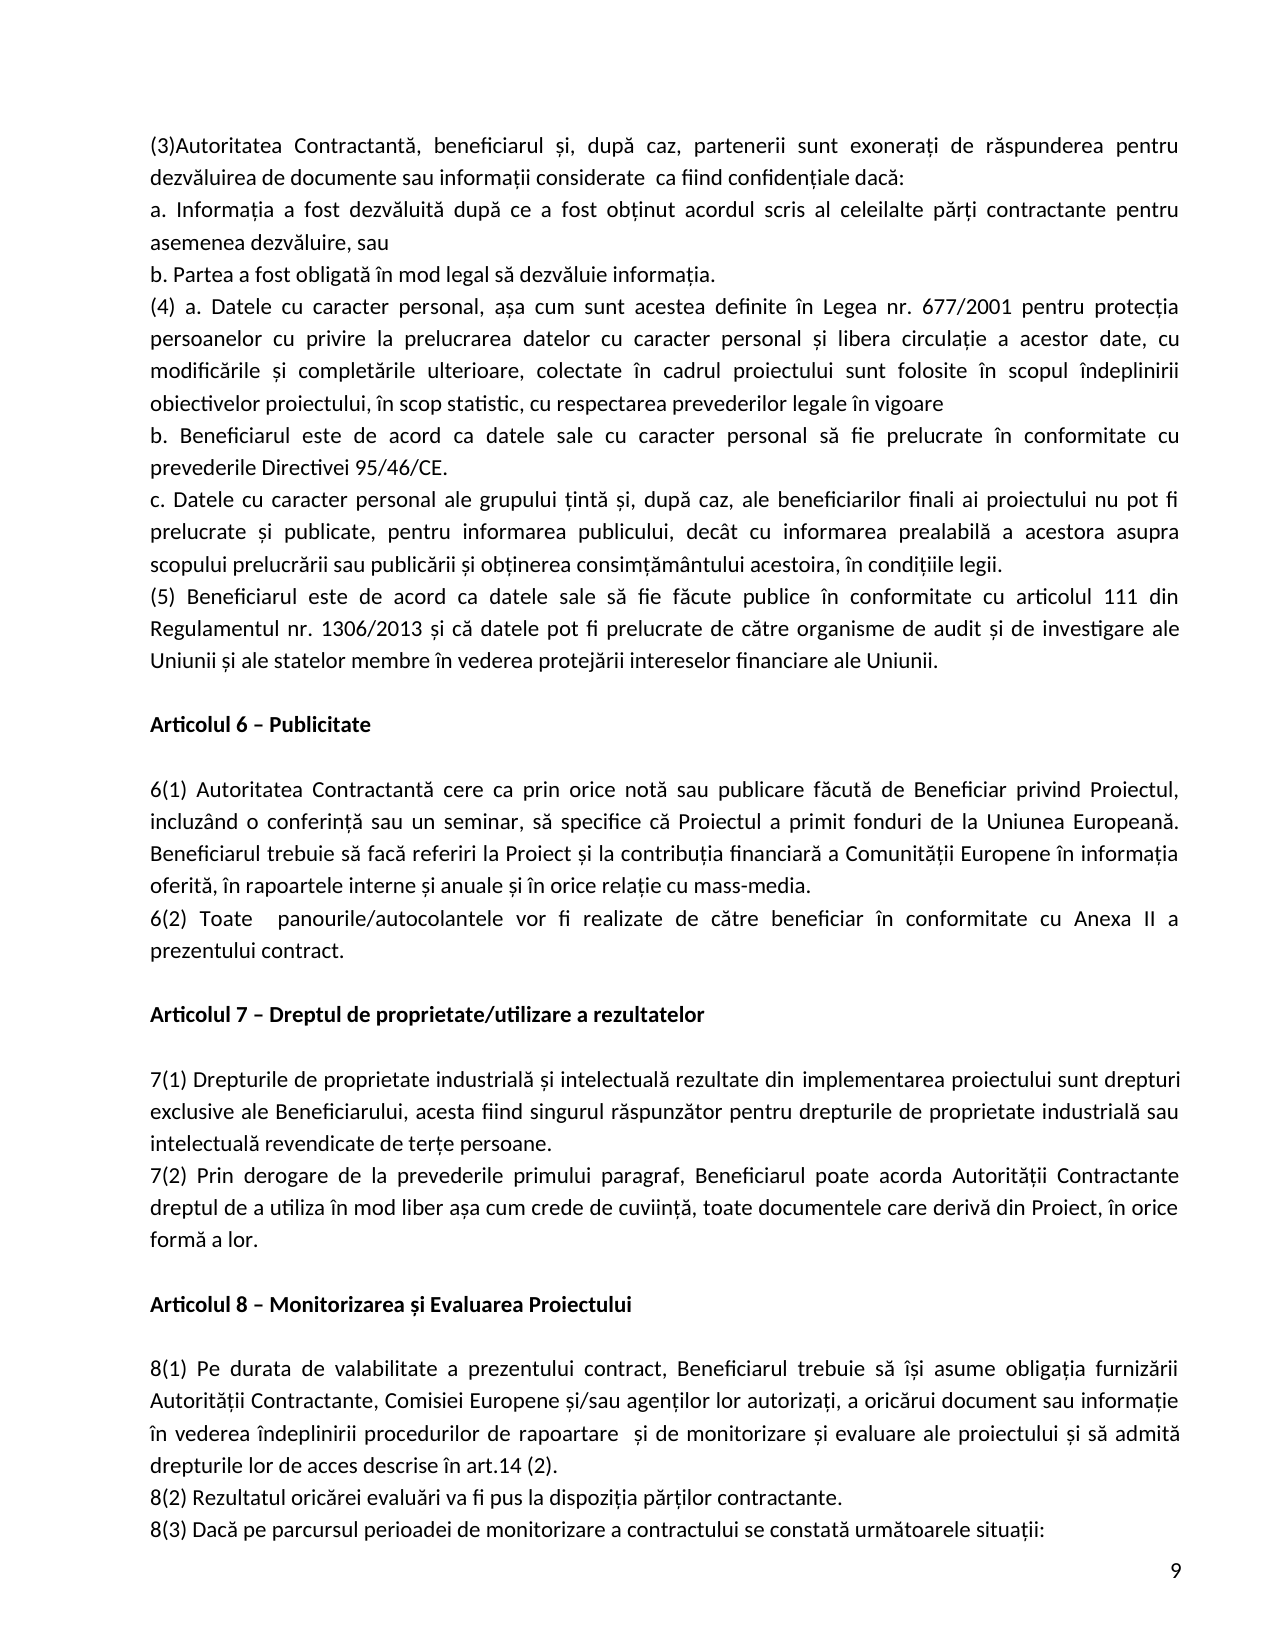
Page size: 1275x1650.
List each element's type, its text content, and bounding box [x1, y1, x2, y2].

text 8(1) Pe durata de valabilitate a prezentului contract, Beneficiarul trebuie să îşi asume obligaţia furnizării Autorităţii Contractante, Comisiei Europene şi/sau agenţilor lor autorizaţi, a oricărui document sau informaţie în vederea îndeplinirii procedurilor de rapoartare și de monitorizare şi evaluare ale proiectului şi să admită drepturile lor de acces descrise în art.14 (2). [150, 1354, 1181, 1479]
text Articolul 8 – Monitorizarea şi Evaluarea Proiectului [150, 1290, 1181, 1318]
text 6(1) Autoritatea Contractantă cere ca prin orice notă sau publicare făcută de Beneficiar privind Proiectul, incluzând o conferinţă sau un seminar, să specifice că Proiectul a primit fonduri de la Uniunea Europeană. Beneficiarul trebuie să facă referiri la Proiect şi la contribuţia financiară a Comunităţii Europene în informaţia oferită, în rapoartele interne şi anuale şi în orice relaţie cu mass-media. [150, 775, 1181, 899]
text 7(2) Prin derogare de la prevederile primului paragraf, Beneficiarul poate acorda Autorităţii Contractante dreptul de a utiliza în mod liber aşa cum crede de cuviinţă, toate documentele care derivă din Proiect, în orice formă a lor. [150, 1161, 1181, 1254]
text (4) a. Datele cu caracter personal, aşa cum sunt acestea definite în Legea nr. 677/2001 pentru protecţia persoanelor cu privire la prelucrarea datelor cu caracter personal şi libera circulaţie a acestor date, cu modificările şi completările ulterioare, colectate în cadrul proiectului sunt folosite în scopul îndeplinirii obiectivelor proiectului, în scop statistic, cu respectarea prevederilor legale în vigoare [150, 292, 1181, 417]
text 8(3) Dacă pe parcursul perioadei de monitorizare a contractului se constată următoarele situaţii: [150, 1515, 1181, 1543]
text 8(2) Rezultatul oricărei evaluări va fi pus la dispoziţia părţilor contractante. [150, 1483, 1181, 1511]
text a. Informaţia a fost dezvăluită după ce a fost obţinut acordul scris al celeilalte părţi contractante pentru asemenea dezvăluire, sau [150, 196, 1181, 256]
text b. Beneficiarul este de acord ca datele sale cu caracter personal să fie prelucrate în conformitate cu prevederile Directivei 95/46/CE. [150, 421, 1181, 481]
text (3)Autoritatea Contractantă, beneficiarul şi, după caz, partenerii sunt exoneraţi de răspunderea pentru dezvăluirea de documente sau informaţii considerate ca fiind confidenţiale dacă: [150, 131, 1181, 191]
text (5) Beneficiarul este de acord ca datele sale să fie făcute publice în conformitate cu articolul 111 din Regulamentul nr. 1306/2013 şi că datele pot fi prelucrate de către organisme de audit şi de investigare ale Uniunii şi ale statelor membre în vederea protejării intereselor financiare ale Uniunii. [150, 582, 1181, 674]
text b. Partea a fost obligată în mod legal să dezvăluie informaţia. [150, 260, 1181, 288]
text 7(1) Drepturile de proprietate industrială şi intelectuală rezultate din implementarea proiectului sunt drepturi exclusive ale Beneficiarului, acesta fiind singurul răspunzător pentru drepturile de proprietate industrială sau intelectuală revendicate de terţe persoane. [150, 1065, 1181, 1157]
text Articolul 6 – Publicitate [150, 711, 1181, 739]
text 6(2) Toate panourile/autocolantele vor fi realizate de către beneficiar în conformitate cu Anexa II a prezentului contract. [150, 904, 1181, 964]
text c. Datele cu caracter personal ale grupului ţintă şi, după caz, ale beneficiarilor finali ai proiectului nu pot fi prelucrate şi publicate, pentru informarea publicului, decât cu informarea prealabilă a acestora asupra scopului prelucrării sau publicării şi obţinerea consimţământului acestoira, în condiţiile legii. [150, 485, 1181, 578]
text Articolul 7 – Dreptul de proprietate/utilizare a rezultatelor [150, 1000, 1181, 1028]
